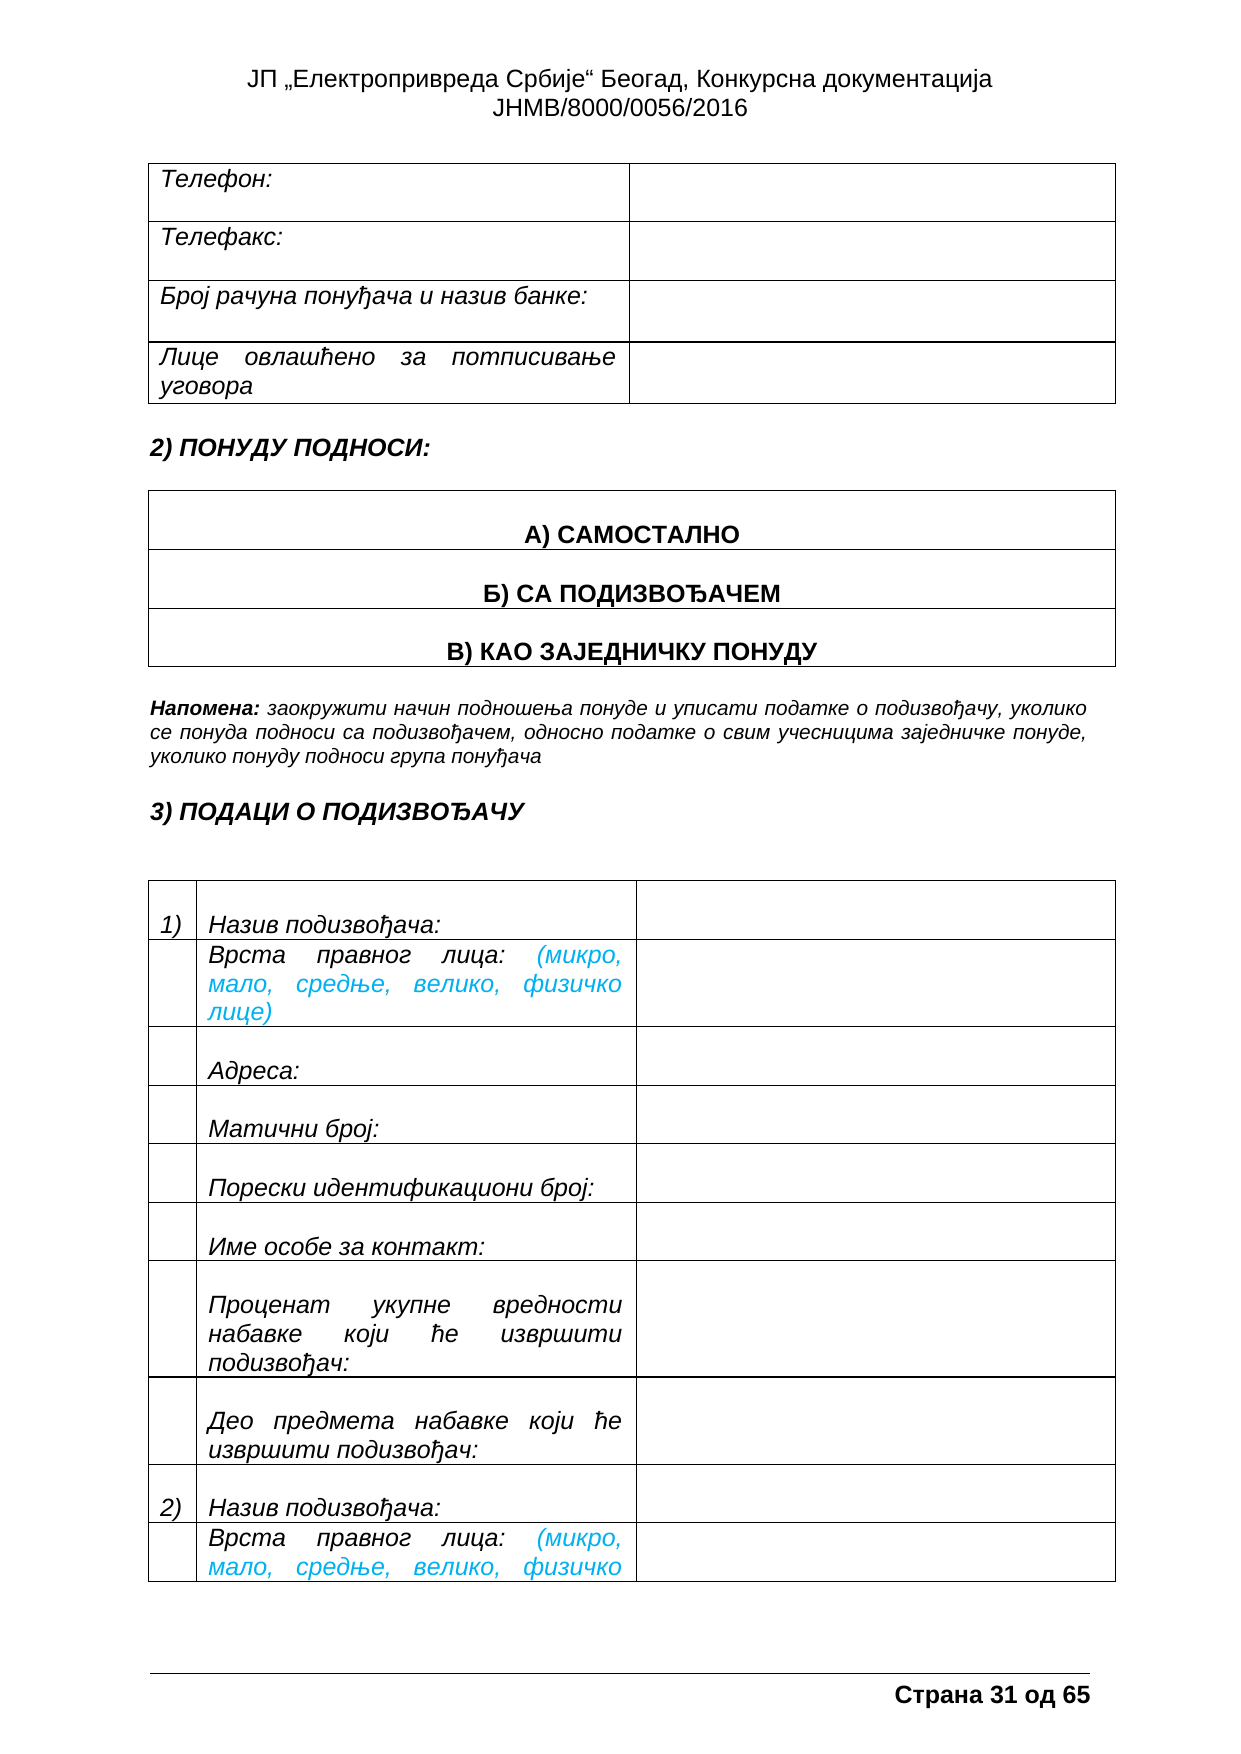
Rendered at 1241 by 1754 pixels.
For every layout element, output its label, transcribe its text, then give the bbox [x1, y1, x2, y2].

table_cell [149, 1027, 196, 1085]
table_cell Име особе за контакт: [197, 1203, 636, 1260]
table_cell Број рачуна понуђача и назив банке: [149, 281, 629, 341]
table_cell Матични број: [197, 1086, 636, 1143]
table_cell [637, 1086, 1115, 1143]
text 2) ПОНУДУ ПОДНОСИ: [150, 433, 1090, 462]
table_header А) САМОСТАЛНО [149, 491, 1115, 549]
table_cell [149, 1378, 196, 1464]
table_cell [197, 1523, 636, 1581]
table_cell Део предмета набавке који ће извршити подизвођач: [197, 1378, 636, 1464]
table_cell В) КАО ЗАЈЕДНИЧКУ ПОНУДУ [149, 609, 1115, 666]
table_cell [149, 1203, 196, 1260]
text Напомена: заокружити начин подношења понуде и уписати податке о подизвођачу, уколико се понуда подноси са подизвођачем, односно податке о свим учесницима заједничке понуде, уколико понуду подноси група понуђача [150, 696, 1090, 768]
table_cell [149, 1086, 196, 1143]
table_cell [630, 164, 1115, 221]
table_cell [637, 1523, 1115, 1581]
table_cell Порески идентификациони број: [197, 1144, 636, 1202]
table_cell [630, 281, 1115, 341]
text 3) ПОДАЦИ О ПОДИЗВОЂАЧУ [150, 796, 1090, 825]
table_cell [637, 940, 1115, 1026]
table_cell [637, 1203, 1115, 1260]
table_cell [637, 1027, 1115, 1085]
table_cell [149, 940, 196, 1026]
table_cell [630, 222, 1115, 279]
table_header 1) [149, 881, 196, 939]
table_cell [149, 1144, 196, 1202]
table_cell [630, 343, 1115, 403]
table_cell 2) [149, 1465, 196, 1522]
table_header Назив подизвођача: [197, 881, 636, 939]
table_cell [637, 1261, 1115, 1376]
table_cell Адреса: [197, 1027, 636, 1085]
table_cell Врста правног лица: (микро, мало, средње, велико, физичко лице) [197, 940, 636, 1026]
table_cell Телефон: [149, 164, 629, 221]
table_cell [149, 1523, 196, 1581]
table_cell [637, 1378, 1115, 1464]
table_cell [197, 1261, 636, 1376]
table_cell [637, 1144, 1115, 1202]
table_header [637, 881, 1115, 939]
table_cell Телефакс: [149, 222, 629, 279]
table_cell Лице овлашћено за потписивање уговора [149, 343, 629, 403]
table_cell [637, 1465, 1115, 1522]
table_cell Б) СА ПОДИЗВОЂАЧЕМ [149, 550, 1115, 607]
table_cell [149, 1261, 196, 1376]
table_cell Назив подизвођача: [197, 1465, 636, 1522]
